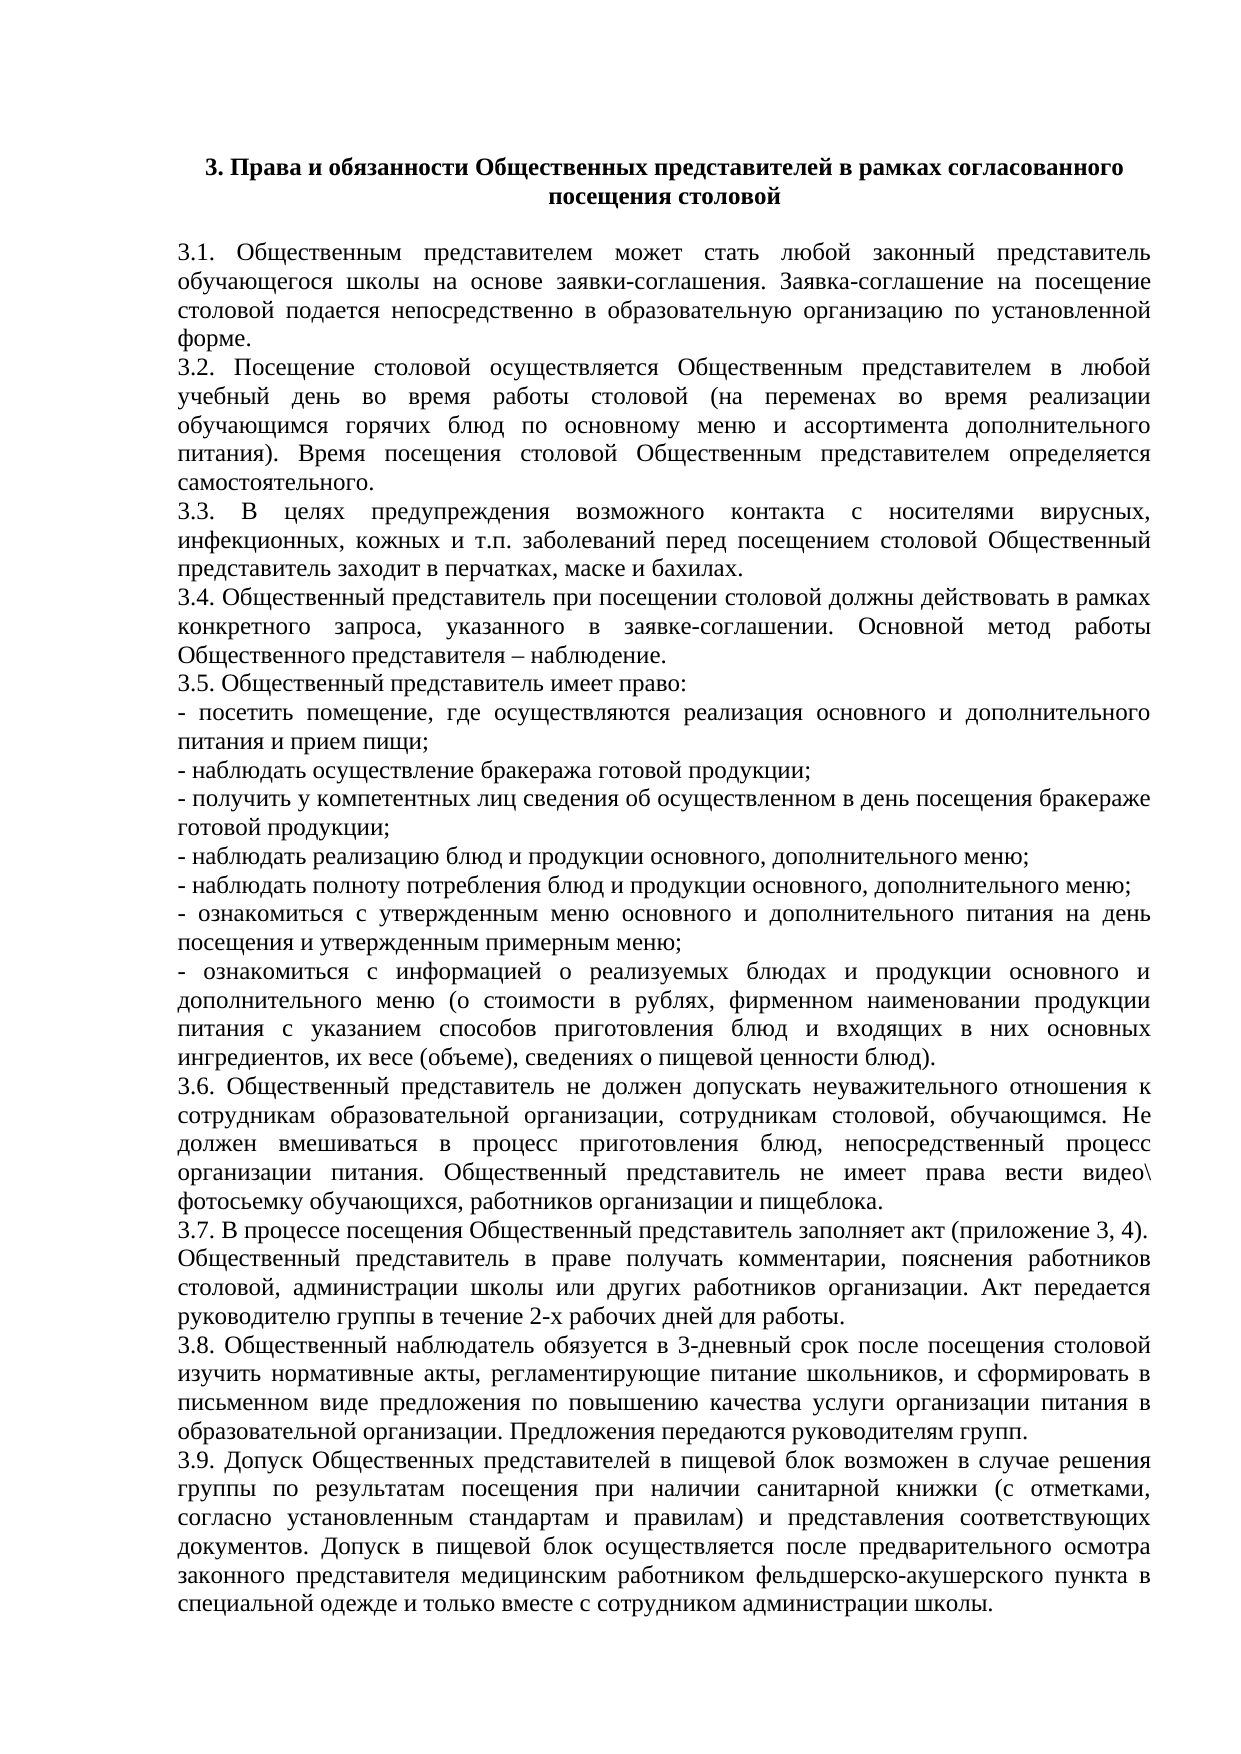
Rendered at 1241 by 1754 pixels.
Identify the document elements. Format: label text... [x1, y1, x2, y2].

text Общественный представитель в праве получать комментарии, пояснения работников столовой, администрации школы или других работников организации. Акт передается руководителю группы в течение 2-х рабочих дней для работы. [177, 1243, 1152, 1330]
text 3.9. Допуск Общественных представителей в пищевой блок возможен в случае решения группы по результатам посещения при наличии санитарной книжки (с отметками, согласно установленным стандартам и правилам) и представления соответствующих документов. Допуск в пищевой блок осуществляется после предварительного осмотра законного представителя медицинским работником фельдшерско-акушерского пункта в специальной одежде и только вместе с сотрудником администрации школы. [177, 1445, 1152, 1617]
text 3.3. В целях предупреждения возможного контакта с носителями вирусных, инфекционных, кожных и т.п. заболеваний перед посещением столовой Общественный представитель заходит в перчатках, маске и бахилах. [177, 496, 1152, 582]
text - получить у компетентных лиц сведения об осуществленном в день посещения бракераже готовой продукции; [177, 783, 1152, 841]
text - посетить помещение, где осуществляются реализация основного и дополнительного питания и прием пищи; [177, 697, 1152, 755]
text 3.6. Общественный представитель не должен допускать неуважительного отношения к сотрудникам образовательной организации, сотрудникам столовой, обучающимся. Не должен вмешиваться в процесс приготовления блюд, непосредственный процесс организации питания. Общественный представитель не имеет права вести видео\фотосьемку обучающихся, работников организации и пищеблока. [177, 1071, 1152, 1215]
text - наблюдать реализацию блюд и продукции основного, дополнительного меню; [177, 841, 1152, 870]
text - наблюдать осуществление бракеража готовой продукции; [177, 755, 1152, 783]
text - ознакомиться с информацией о реализуемых блюдах и продукции основного и дополнительного меню (о стоимости в рублях, фирменном наименовании продукции питания с указанием способов приготовления блюд и входящих в них основных ингредиентов, их весе (объеме), сведениях о пищевой ценности блюд). [177, 956, 1152, 1071]
text - наблюдать полноту потребления блюд и продукции основного, дополнительного меню; [177, 870, 1152, 898]
text 3.8. Общественный наблюдатель обязуется в 3-дневный срок после посещения столовой изучить нормативные акты, регламентирующие питание школьников, и сформировать в письменном виде предложения по повышению качества услуги организации питания в образовательной организации. Предложения передаются руководителям групп. [177, 1330, 1152, 1445]
text 3.1. Общественным представителем может стать любой законный представитель обучающегося школы на основе заявки-соглашения. Заявка-соглашение на посещение столовой подается непосредственно в образовательную организацию по установленной форме. [177, 237, 1152, 352]
text 3.2. Посещение столовой осуществляется Общественным представителем в любой учебный день во время работы столовой (на переменах во время реализации обучающимся горячих блюд по основному меню и ассортимента дополнительного питания). Время посещения столовой Общественным представителем определяется самостоятельного. [177, 352, 1152, 496]
text 3. Права и обязанности Общественных представителей в рамках согласованного посещения столовой [177, 152, 1152, 210]
text 3.7. В процессе посещения Общественный представитель заполняет акт (приложение 3, 4). [177, 1215, 1152, 1243]
text 3.4. Общественный представитель при посещении столовой должны действовать в рамках конкретного запроса, указанного в заявке-соглашении. Основной метод работы Общественного представителя – наблюдение. [177, 582, 1152, 668]
text - ознакомиться с утвержденным меню основного и дополнительного питания на день посещения и утвержденным примерным меню; [177, 898, 1152, 956]
text 3.5. Общественный представитель имеет право: [177, 668, 1152, 697]
